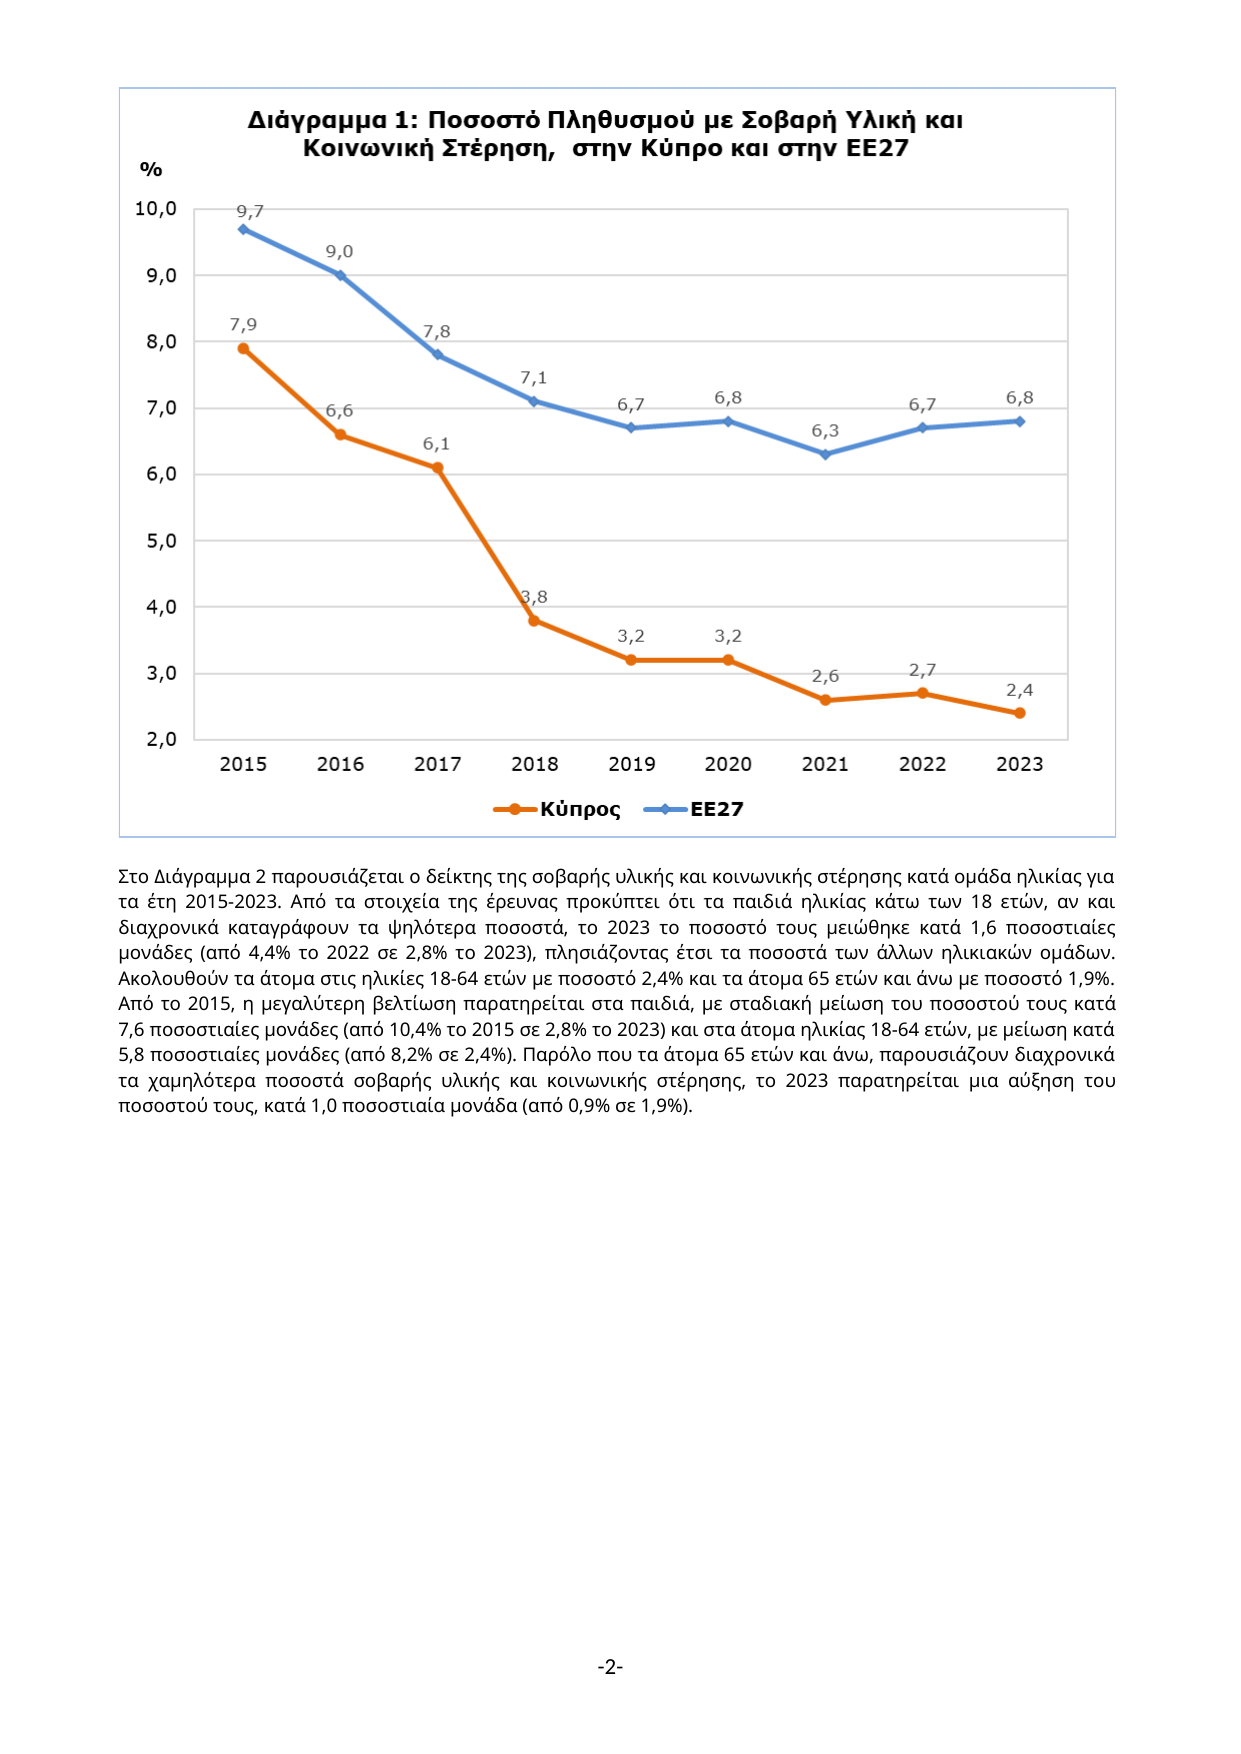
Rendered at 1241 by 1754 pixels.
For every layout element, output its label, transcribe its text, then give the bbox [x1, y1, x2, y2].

picture [118, 87, 1117, 838]
text Στο Διάγραμμα 2 παρουσιάζεται ο δείκτης της σοβαρής υλικής και κοινωνικής στέρησης κατά ομάδα ηλικίας για τα έτη 2015-2023. Από τα στοιχεία της έρευνας προκύπτει ότι τα παιδιά ηλικίας κάτω των 18 ετών, αν και διαχρονικά καταγράφουν τα ψηλότερα ποσοστά, το 2023 το ποσοστό τους μειώθηκε κατά 1,6 ποσοστιαίες μονάδες (από 4,4% το 2022 σε 2,8% το 2023), πλησιάζοντας έτσι τα ποσοστά των άλλων ηλικιακών ομάδων. Ακολουθούν τα άτομα στις ηλικίες 18-64 ετών με ποσοστό 2,4% και τα άτομα 65 ετών και άνω με ποσοστό 1,9%. Από το 2015, η μεγαλύτερη βελτίωση παρατηρείται στα παιδιά, με σταδιακή μείωση του ποσοστού τους κατά 7,6 ποσοστιαίες μονάδες (από 10,4% το 2015 σε 2,8% το 2023) και στα άτομα ηλικίας 18-64 ετών, με μείωση κατά 5,8 ποσοστιαίες μονάδες (από 8,2% σε 2,4%). Παρόλο που τα άτομα 65 ετών και άνω, παρουσιάζουν διαχρονικά τα χαμηλότερα ποσοστά σοβαρής υλικής και κοινωνικής στέρησης, το 2023 παρατηρείται μια αύξηση του ποσοστού τους, κατά 1,0 ποσοστιαία μονάδα (από 0,9% σε 1,9%). [118, 863, 1117, 1118]
